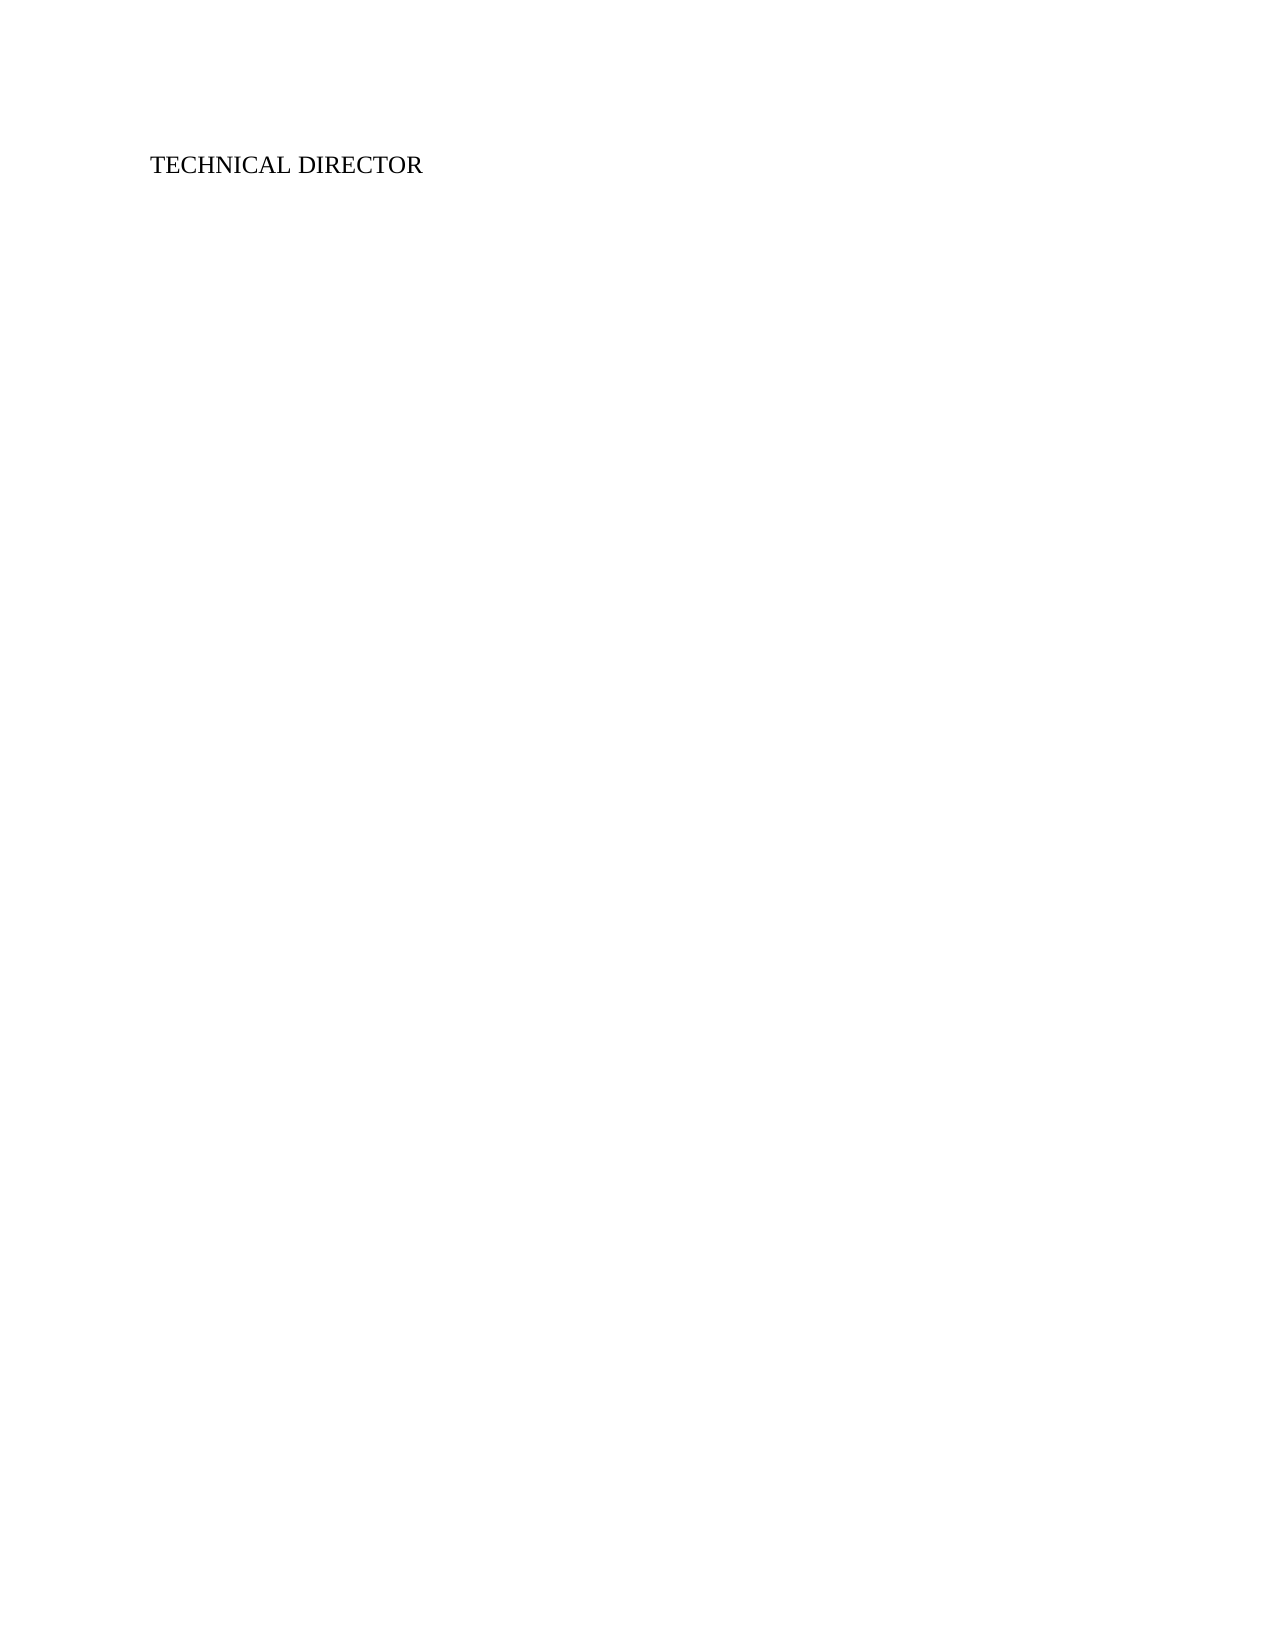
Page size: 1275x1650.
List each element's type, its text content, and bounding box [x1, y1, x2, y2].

text TECHNICAL DIRECTOR [150, 150, 1125, 179]
